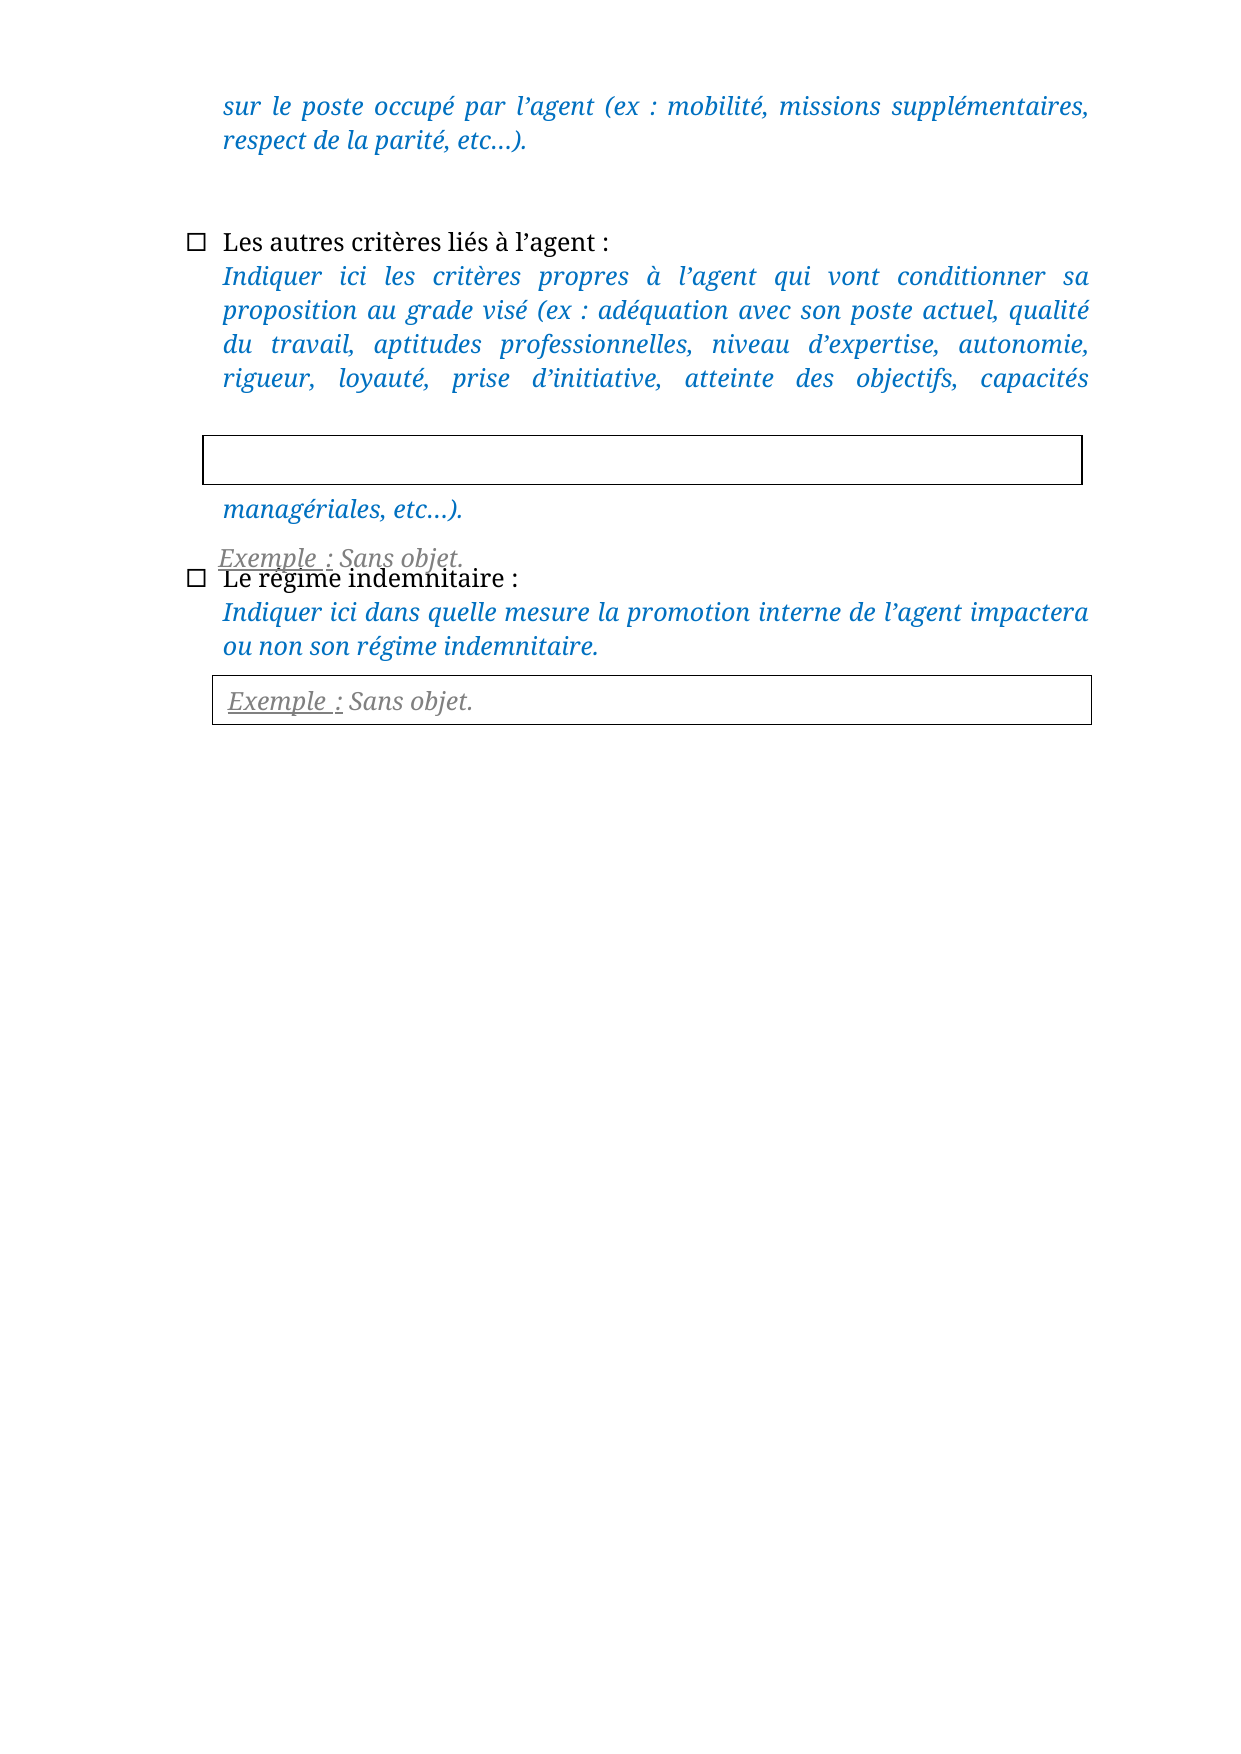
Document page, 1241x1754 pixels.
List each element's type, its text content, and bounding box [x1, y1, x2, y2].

list Les autres critères liés à l’agent : [185, 225, 1093, 259]
list Indiquer ici les critères propres à l’agent qui vont conditionner sa proposition au grade visé (ex : adéquation avec son poste actuel, qualité du travail, aptitudes professionnelles, niveau d’expertise, autonomie, rigueur, loyauté, prise d’initiative, atteinte des objectifs, capacités managériales, etc…). [223, 259, 1093, 526]
list Le régime indemnitaire : [185, 560, 1093, 594]
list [223, 89, 1093, 157]
text Indiquer ici dans quelle mesure la promotion interne de l’agent impactera ou non son régime indemnitaire. [223, 594, 1093, 662]
